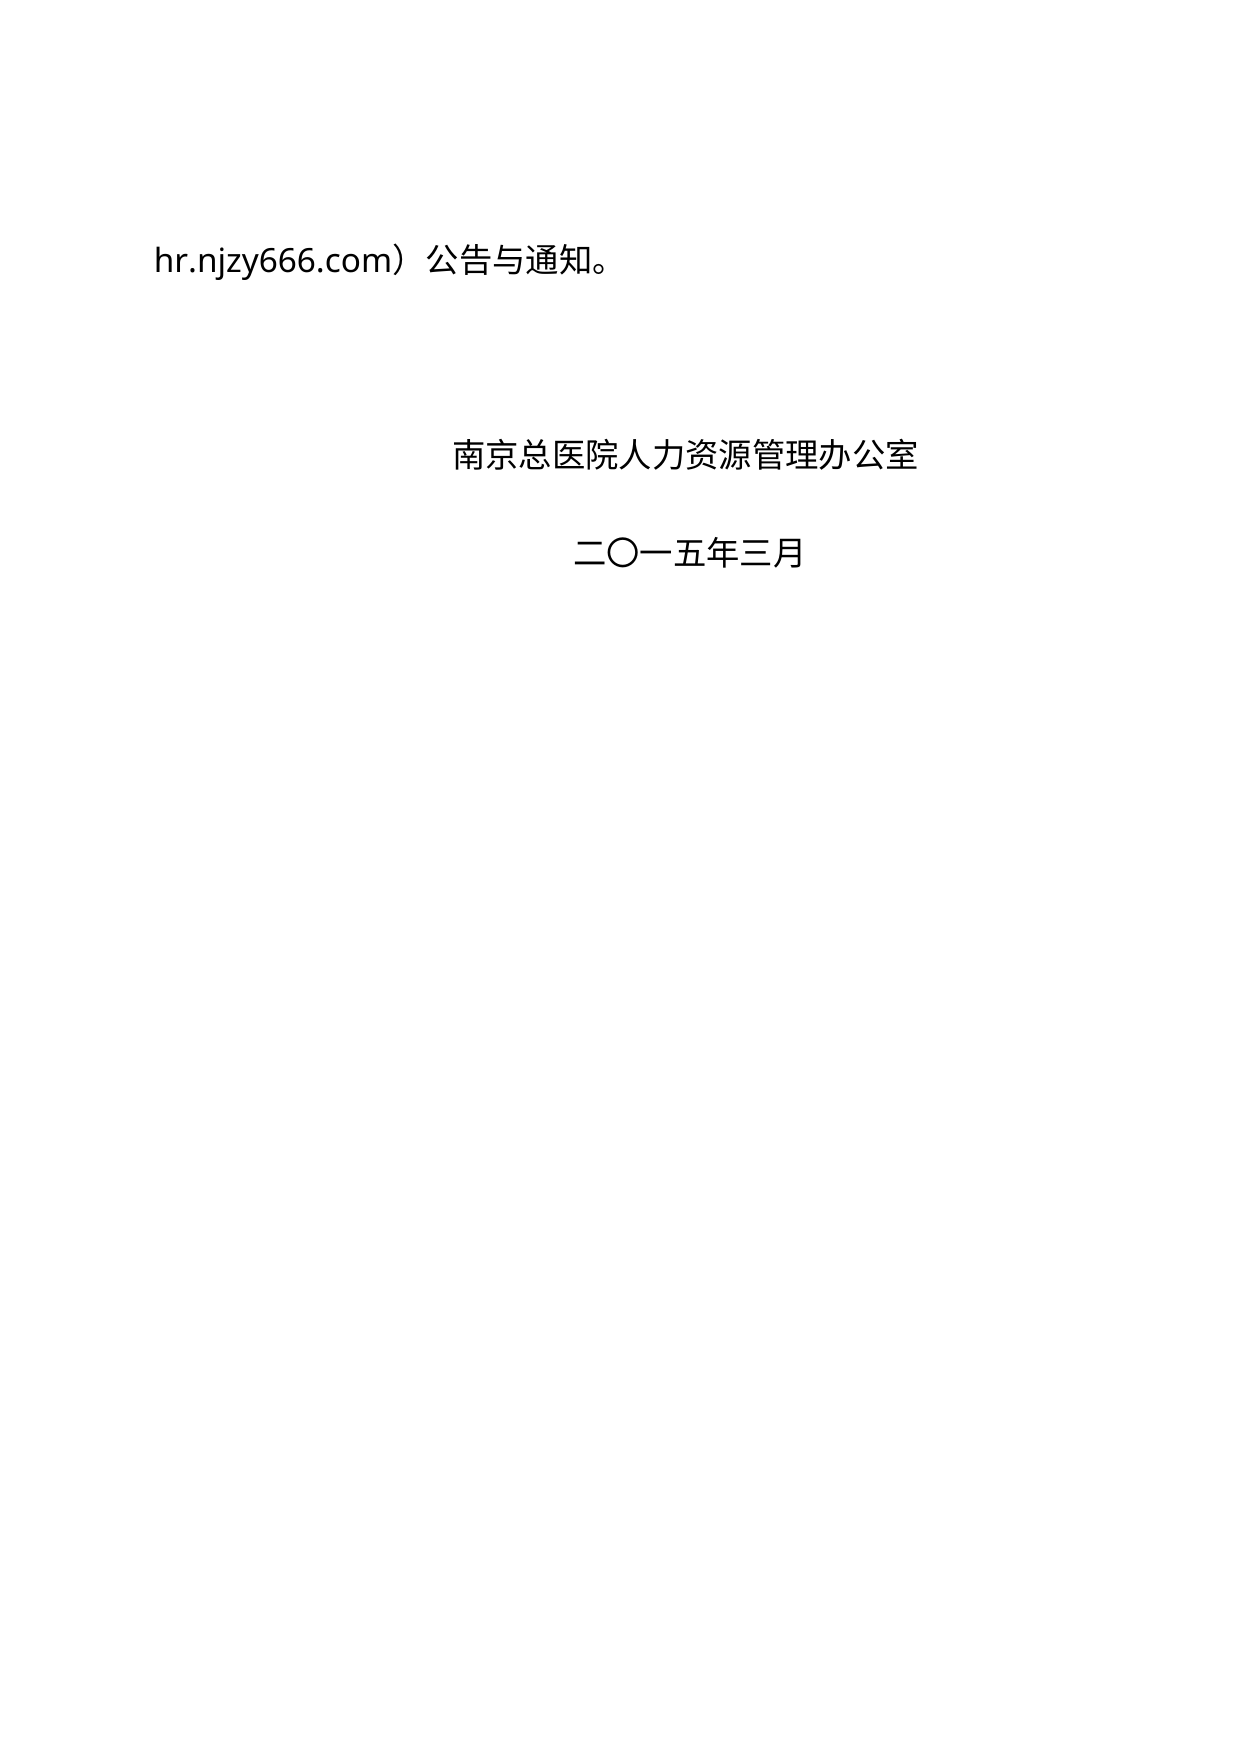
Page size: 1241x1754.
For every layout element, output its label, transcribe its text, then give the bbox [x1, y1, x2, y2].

text 南京总医院人力资源管理办公室 [153, 420, 1087, 485]
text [153, 225, 1087, 290]
text 二〇一五年三月 [153, 518, 1087, 583]
